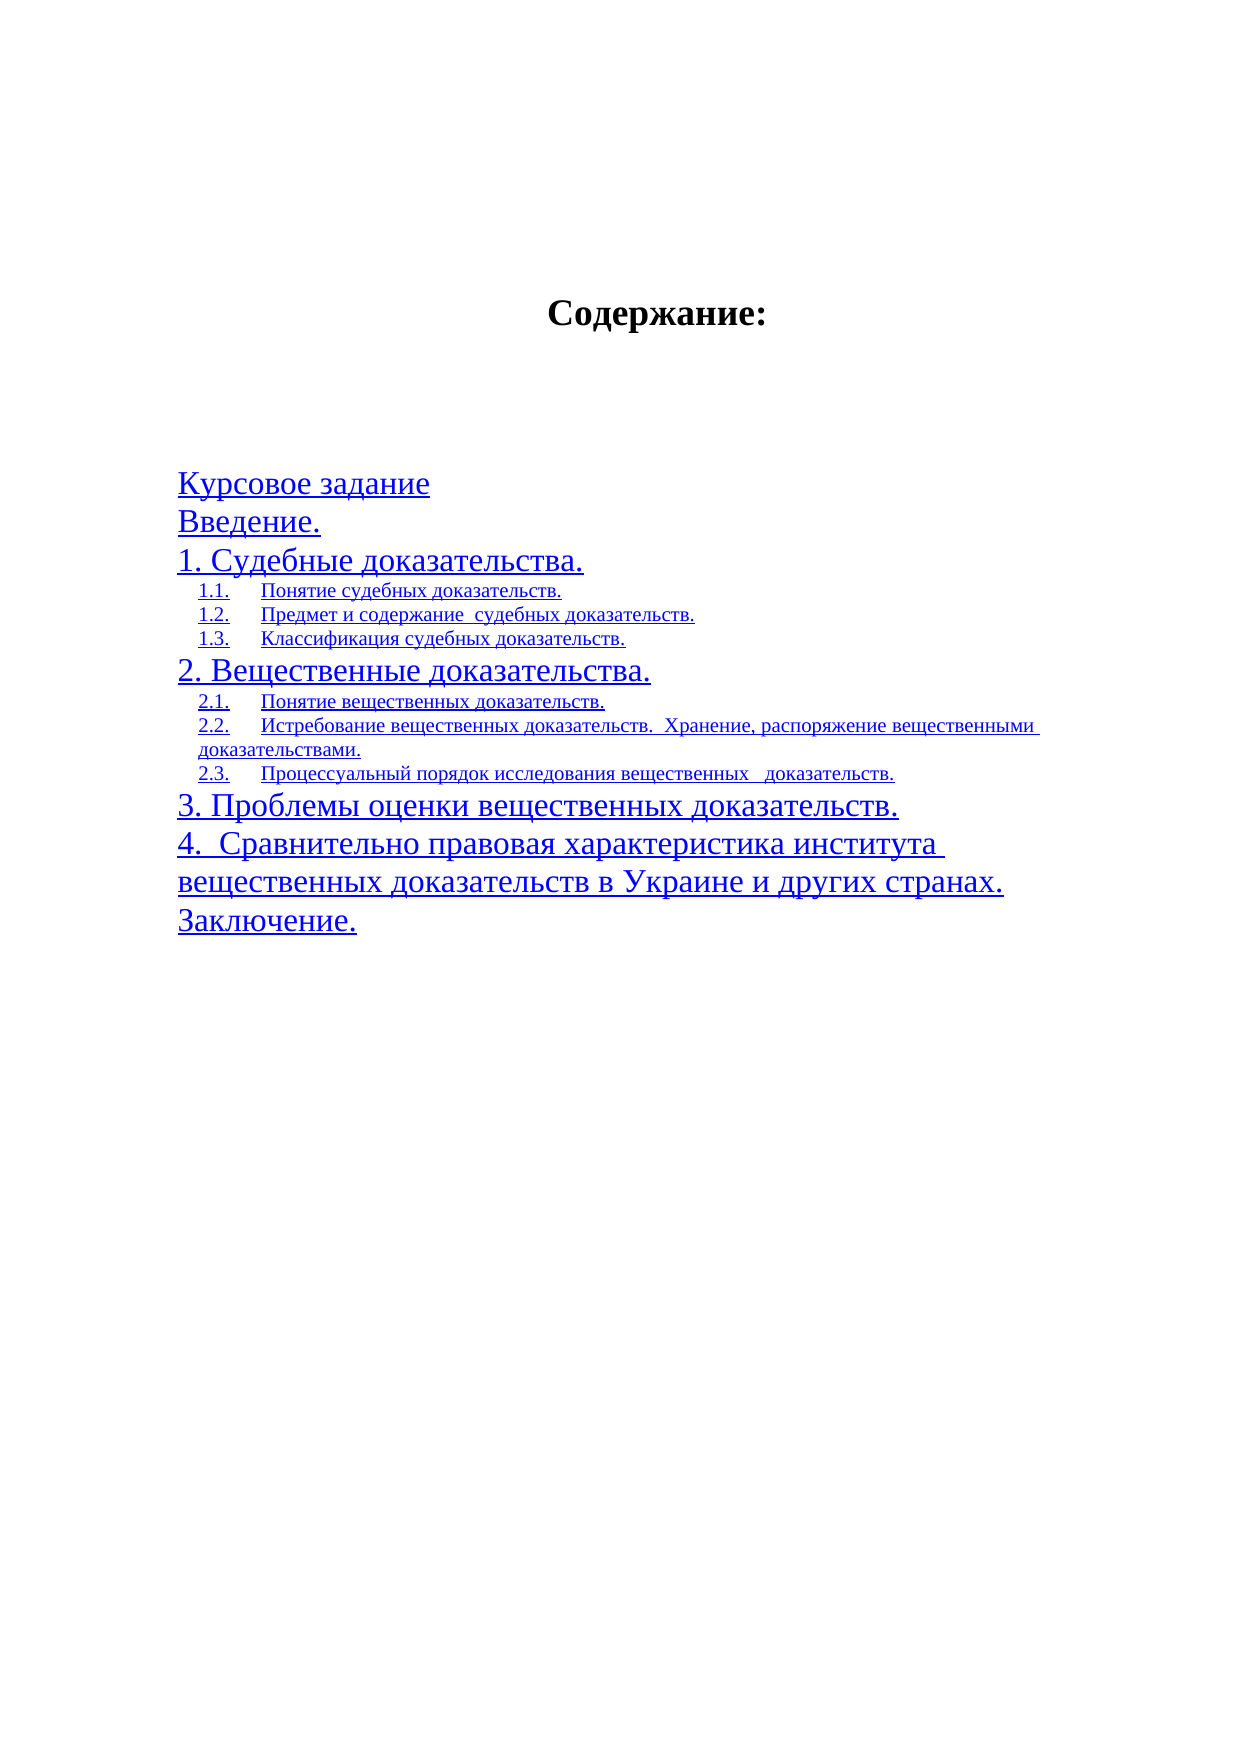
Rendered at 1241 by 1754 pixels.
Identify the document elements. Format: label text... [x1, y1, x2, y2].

text 2.2. Истребование вещественных доказательств. Хранение, распоряжение вещественными доказательствами. 20 [198, 713, 1137, 761]
text Курсовое задание 2 [177, 463, 1137, 501]
text 1.3. Классификация судебных доказательств. 13 [198, 626, 1137, 650]
text 2.3. Процессуальный порядок исследования вещественных доказательств. 24 [198, 761, 1137, 785]
text 4. Cравнительно правовая характеристика института вещественных доказательств в Украине и других странах. 32 [177, 823, 1137, 900]
text 1.1. Понятие судебных доказательств. 5 [198, 578, 1137, 602]
text 3. Проблемы оценки вещественных доказательств. 28 [177, 785, 1137, 823]
text 1. Судебные доказательства. 5 [177, 540, 1137, 578]
text 1.2. Предмет и содержание судебных доказательств. 8 [198, 602, 1137, 626]
text 2. Вещественные доказательства. 17 [177, 650, 1137, 689]
text 2.1. Понятие вещественных доказательств. 17 [198, 689, 1137, 713]
text Заключение. 37 [177, 900, 1137, 938]
text Содержание: [177, 291, 1137, 334]
text Введение. 3 [177, 501, 1137, 540]
